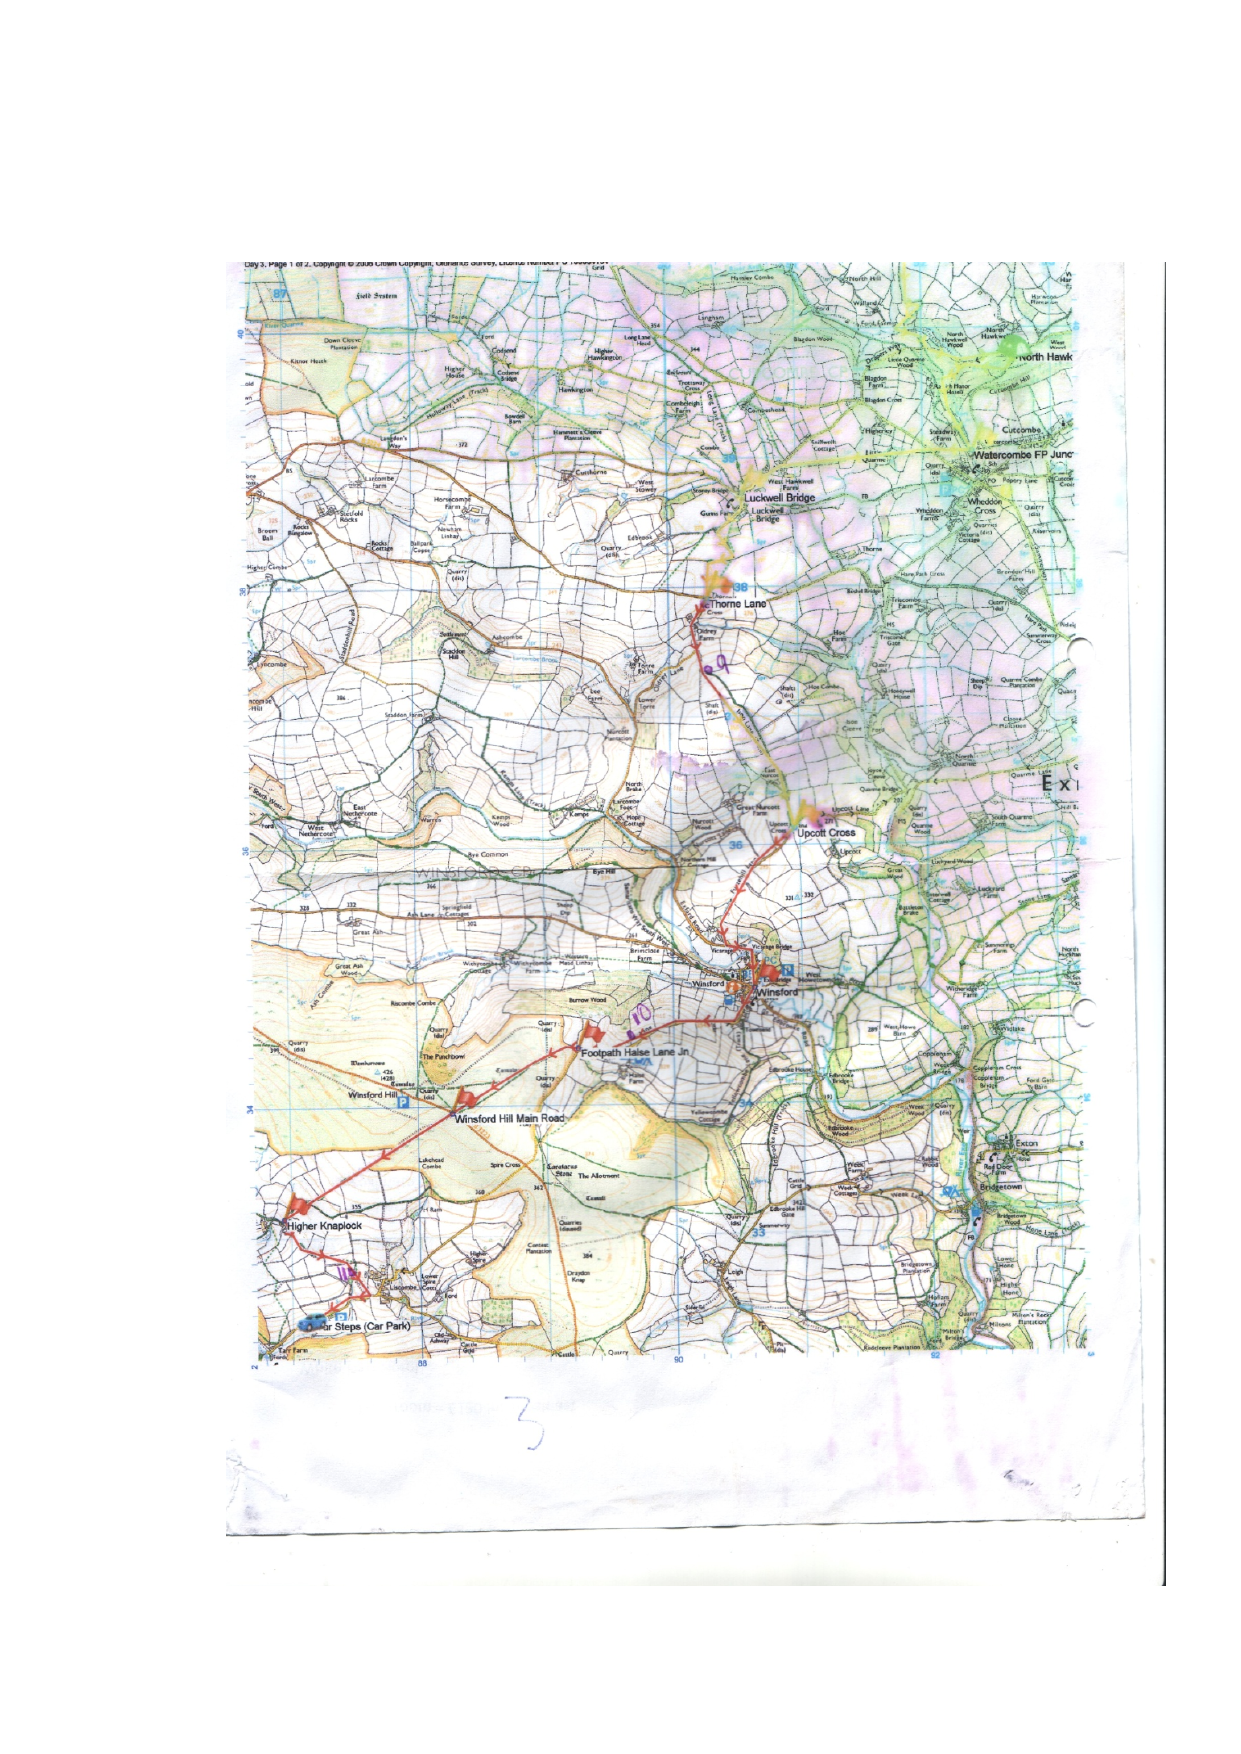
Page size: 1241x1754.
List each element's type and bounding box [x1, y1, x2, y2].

picture [227, 263, 1166, 1586]
